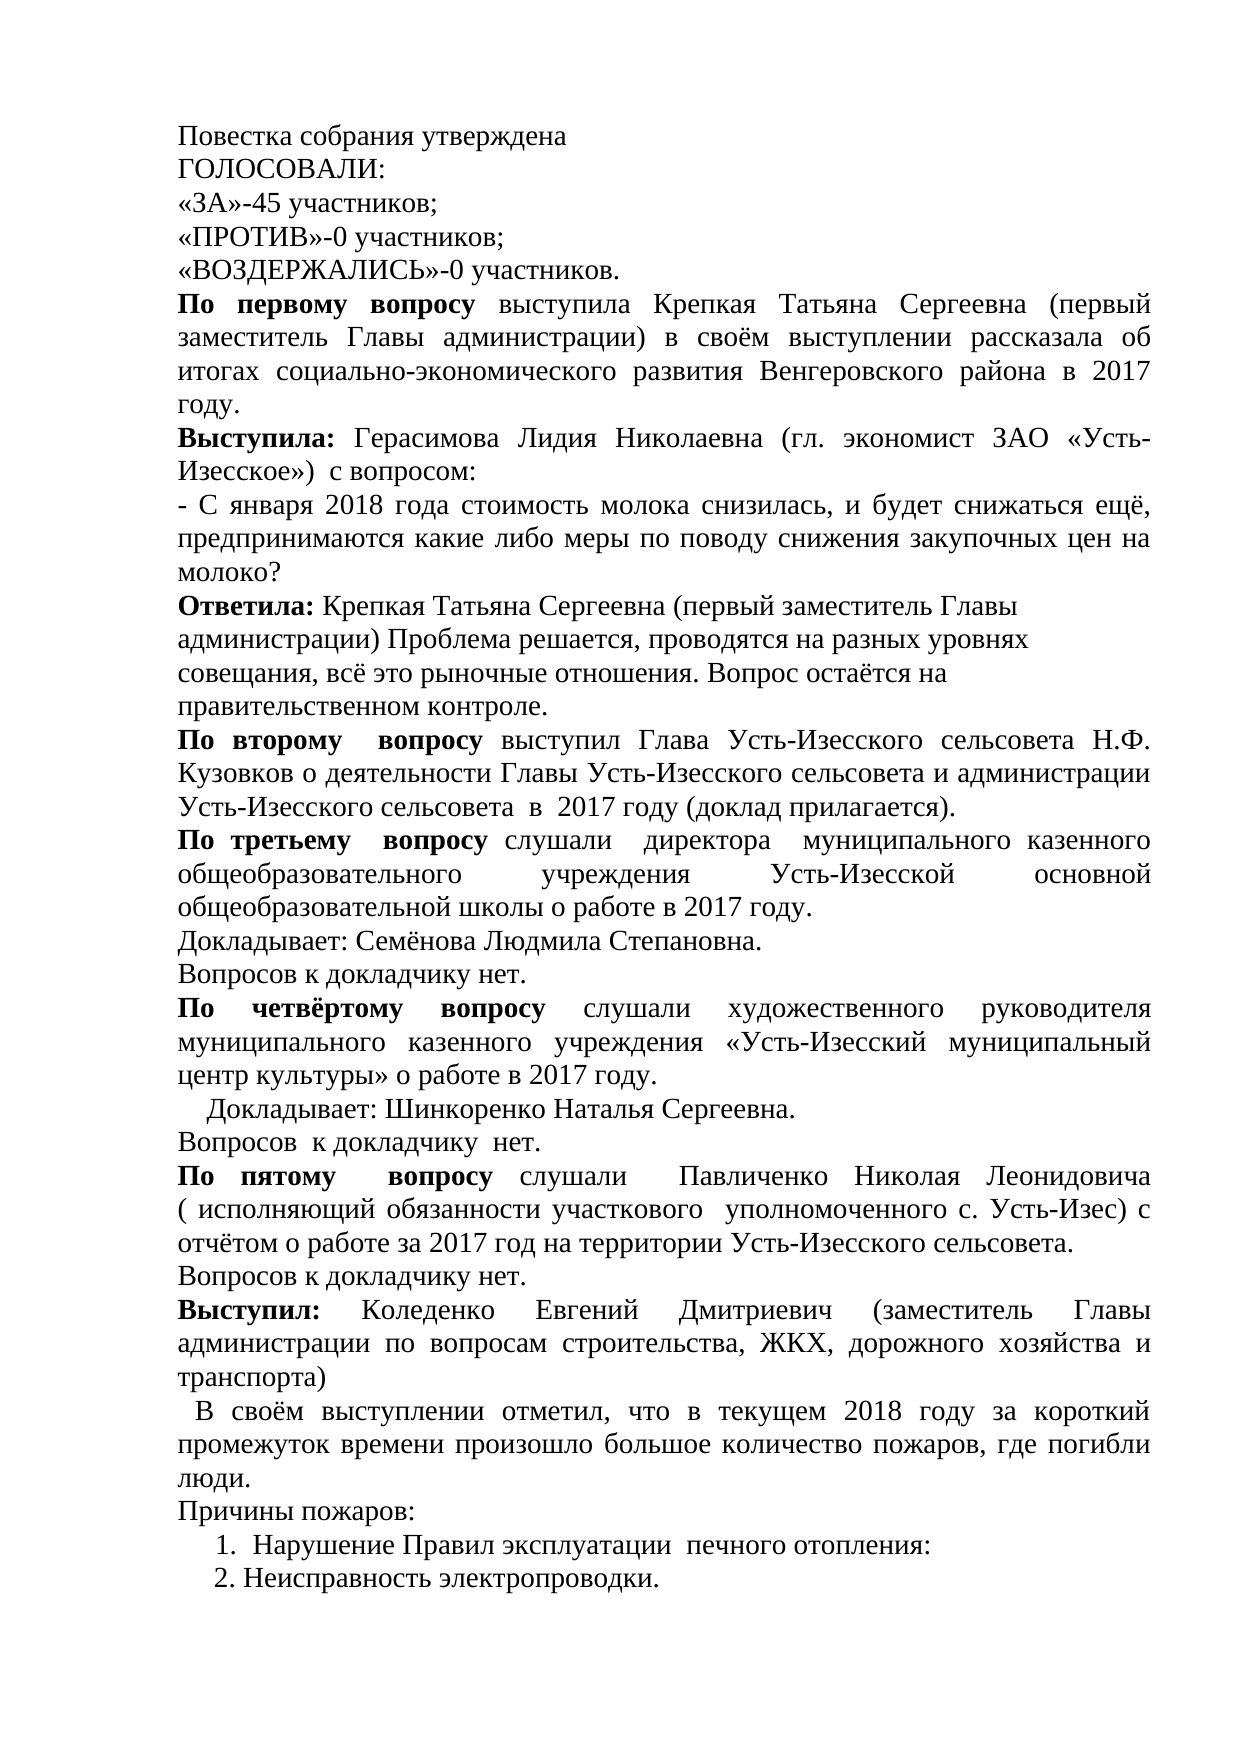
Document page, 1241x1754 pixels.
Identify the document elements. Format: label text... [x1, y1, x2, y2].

text По третьему вопросу слушали директора муниципального казенного общеобразовательного учреждения Усть-Изесской основной общеобразовательной школы о работе в 2017 году. [177, 822, 1152, 923]
text Причины пожаров: [177, 1493, 1152, 1527]
text Повестка собрания утверждена [177, 118, 1152, 152]
text 2. Неисправность электропроводки. [177, 1560, 1152, 1594]
text По второму вопросу выступил Глава Усть-Изесского сельсовета Н.Ф. Кузовков о деятельности Главы Усть-Изесского сельсовета и администрации Усть-Изесского сельсовета в 2017 году (доклад прилагается). [177, 722, 1152, 822]
text По первому вопросу выступила Крепкая Татьяна Сергеевна (первый заместитель Главы администрации) в своём выступлении рассказала об итогах социально-экономического развития Венгеровского района в 2017 году. [177, 286, 1152, 420]
text ГОЛОСОВАЛИ: [177, 152, 1152, 185]
text Вопросов к докладчику нет. [177, 1258, 1152, 1292]
text «ЗА»-45 участников; [177, 185, 1152, 219]
text «ПРОТИВ»-0 участников; [177, 219, 1152, 252]
text Докладывает: Семёнова Людмила Степановна. [177, 923, 1152, 957]
list Нарушение Правил эксплуатации печного отопления: [215, 1527, 1152, 1560]
text Выступил: Коледенко Евгений Дмитриевич (заместитель Главы администрации по вопросам строительства, ЖКХ, дорожного хозяйства и транспорта) [177, 1292, 1152, 1393]
text Вопросов к докладчику нет. [177, 1124, 1152, 1158]
text Ответила: Крепкая Татьяна Сергеевна (первый заместитель Главы администрации) Проблема решается, проводятся на разных уровнях совещания, всё это рыночные отношения. Вопрос остаётся на правительственном контроле. [177, 588, 1152, 722]
text - С января 2018 года стоимость молока снизилась, и будет снижаться ещё, предпринимаются какие либо меры по поводу снижения закупочных цен на молоко? [177, 487, 1152, 588]
text В своём выступлении отметил, что в текущем 2018 году за короткий промежуток времени произошло большое количество пожаров, где погибли люди. [177, 1393, 1152, 1493]
text По четвёртому вопросу слушали художественного руководителя муниципального казенного учреждения «Усть-Изесский муниципальный центр культуры» о работе в 2017 году. [177, 990, 1152, 1091]
text Докладывает: Шинкоренко Наталья Сергеевна. [177, 1091, 1152, 1124]
text Вопросов к докладчику нет. [177, 957, 1152, 990]
text «ВОЗДЕРЖАЛИСЬ»-0 участников. [177, 252, 1152, 286]
text Выступила: Герасимова Лидия Николаевна (гл. экономист ЗАО «Усть-Изесское») с вопросом: [177, 420, 1152, 487]
text По пятому вопросу слушали Павличенко Николая Леонидовича ( исполняющий обязанности участкового уполномоченного с. Усть-Изес) с отчётом о работе за 2017 год на территории Усть-Изесского сельсовета. [177, 1158, 1152, 1258]
